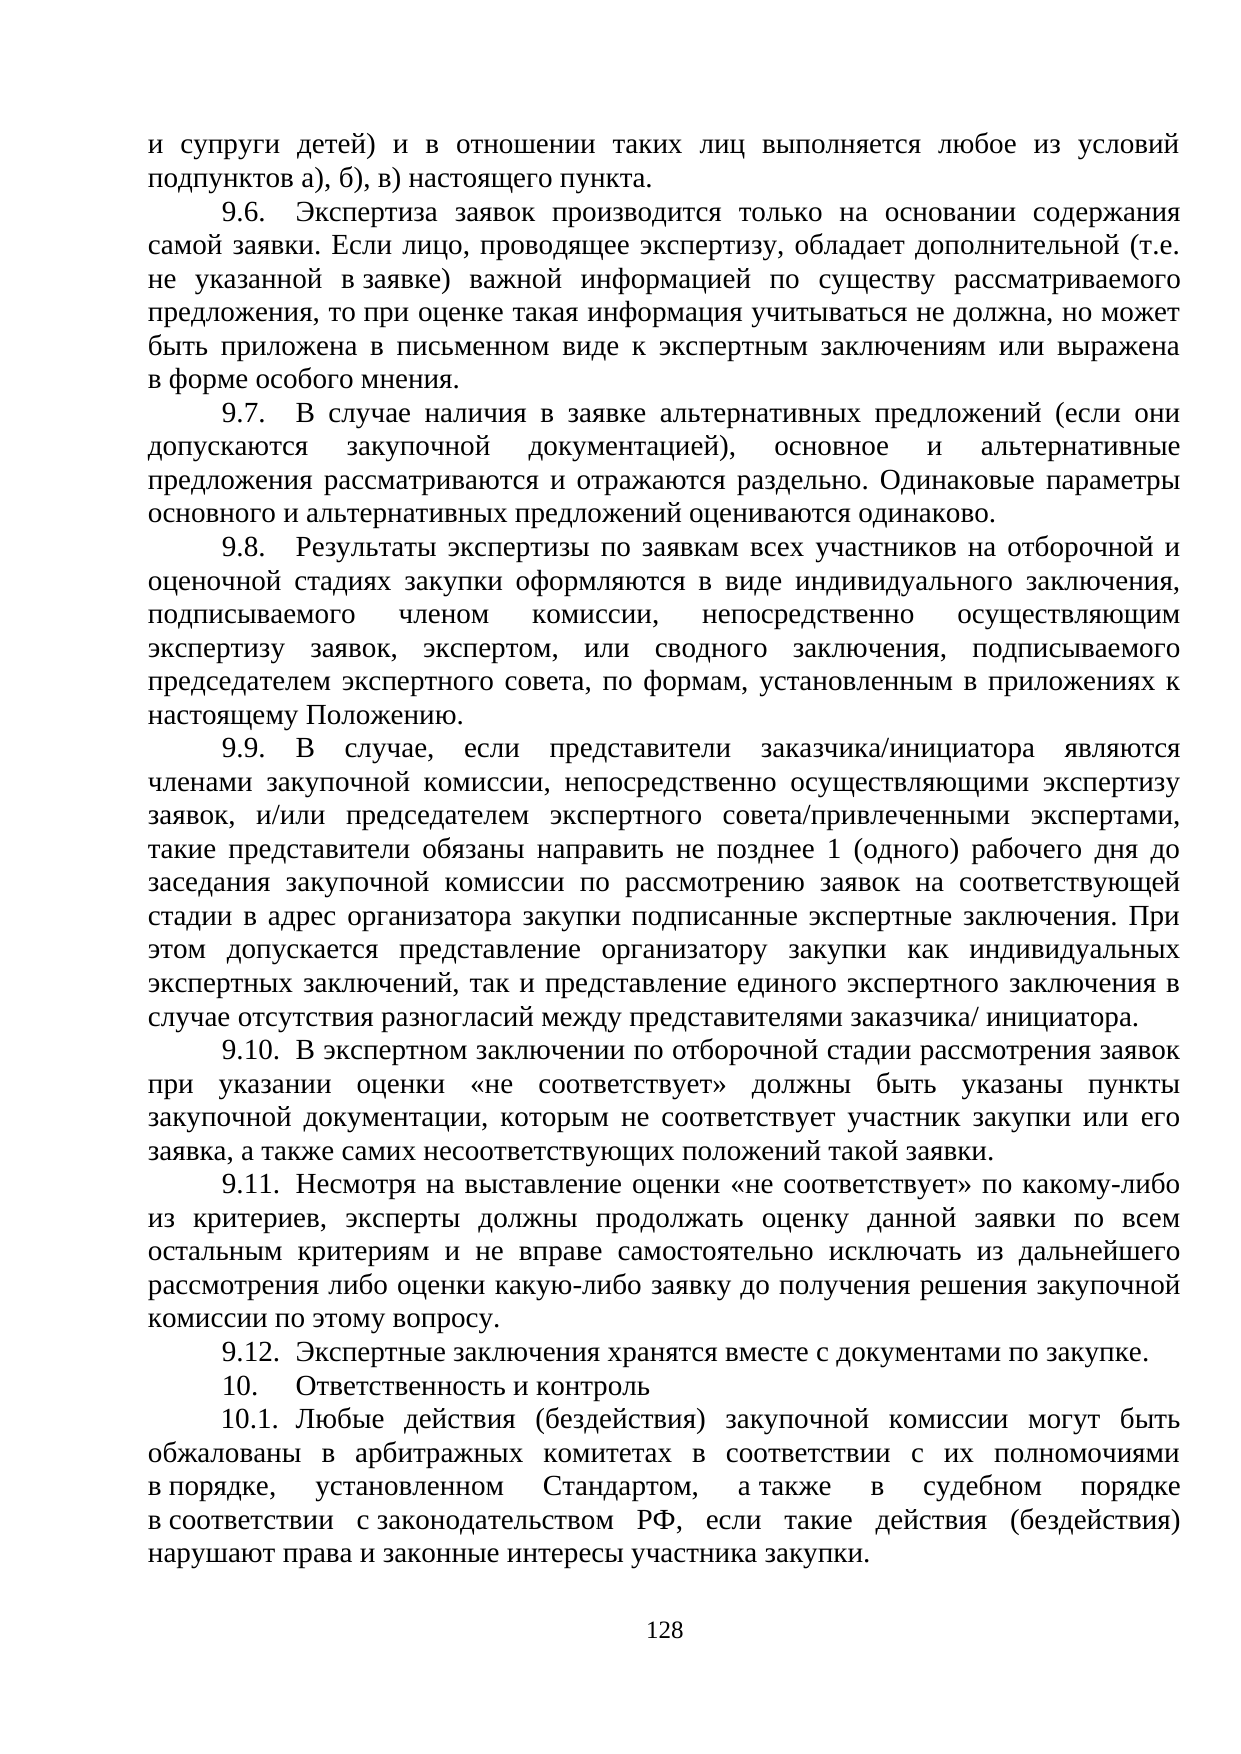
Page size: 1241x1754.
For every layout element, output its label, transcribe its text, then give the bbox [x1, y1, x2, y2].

list В случае наличия в заявке альтернативных предложений (если они допускаются закупочной документацией), основное и альтернативные предложения рассматриваются и отражаются раздельно. Одинаковые параметры основного и альтернативных предложений оцениваются одинаково. [148, 395, 1181, 529]
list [148, 127, 1181, 194]
list Экспертные заключения хранятся вместе с документами по закупке. [148, 1334, 1181, 1368]
list Любые действия (бездействия) закупочной комиссии могут быть обжалованы в арбитражных комитетах в соответствии с их полномочиями в порядке, установленном Стандартом, а также в судебном порядке в соответствии с законодательством РФ, если такие действия (бездействия) нарушают права и законные интересы участника закупки. [148, 1401, 1181, 1569]
list Ответственность и контроль [148, 1368, 1181, 1401]
list Несмотря на выставление оценки «не соответствует» по какому-либо из критериев, эксперты должны продолжать оценку данной заявки по всем остальным критериям и не вправе самостоятельно исключать из дальнейшего рассмотрения либо оценки какую-либо заявку до получения решения закупочной комиссии по этому вопросу. [148, 1166, 1181, 1334]
list В случае, если представители заказчика/инициатора являются членами закупочной комиссии, непосредственно осуществляющими экспертизу заявок, и/или председателем экспертного совета/привлеченными экспертами, такие представители обязаны направить не позднее 1 (одного) рабочего дня до заседания закупочной комиссии по рассмотрению заявок на соответствующей стадии в адрес организатора закупки подписанные экспертные заключения. При этом допускается представление организатору закупки как индивидуальных экспертных заключений, так и представление единого экспертного заключения в случае отсутствия разногласий между представителями заказчика/ инициатора. [148, 730, 1181, 1032]
list В экспертном заключении по отборочной стадии рассмотрения заявок при указании оценки «не соответствует» должны быть указаны пункты закупочной документации, которым не соответствует участник закупки или его заявка, а также самих несоответствующих положений такой заявки. [148, 1032, 1181, 1166]
list Экспертиза заявок производится только на основании содержания самой заявки. Если лицо, проводящее экспертизу, обладает дополнительной (т.е. не указанной в заявке) важной информацией по существу рассматриваемого предложения, то при оценке такая информация учитываться не должна, но может быть приложена в письменном виде к экспертным заключениям или выражена в форме особого мнения. [148, 194, 1181, 395]
list Результаты экспертизы по заявкам всех участников на отборочной и оценочной стадиях закупки оформляются в виде индивидуального заключения, подписываемого членом комиссии, непосредственно осуществляющим экспертизу заявок, экспертом, или сводного заключения, подписываемого председателем экспертного совета, по формам, установленным в приложениях к настоящему Положению. [148, 529, 1181, 730]
